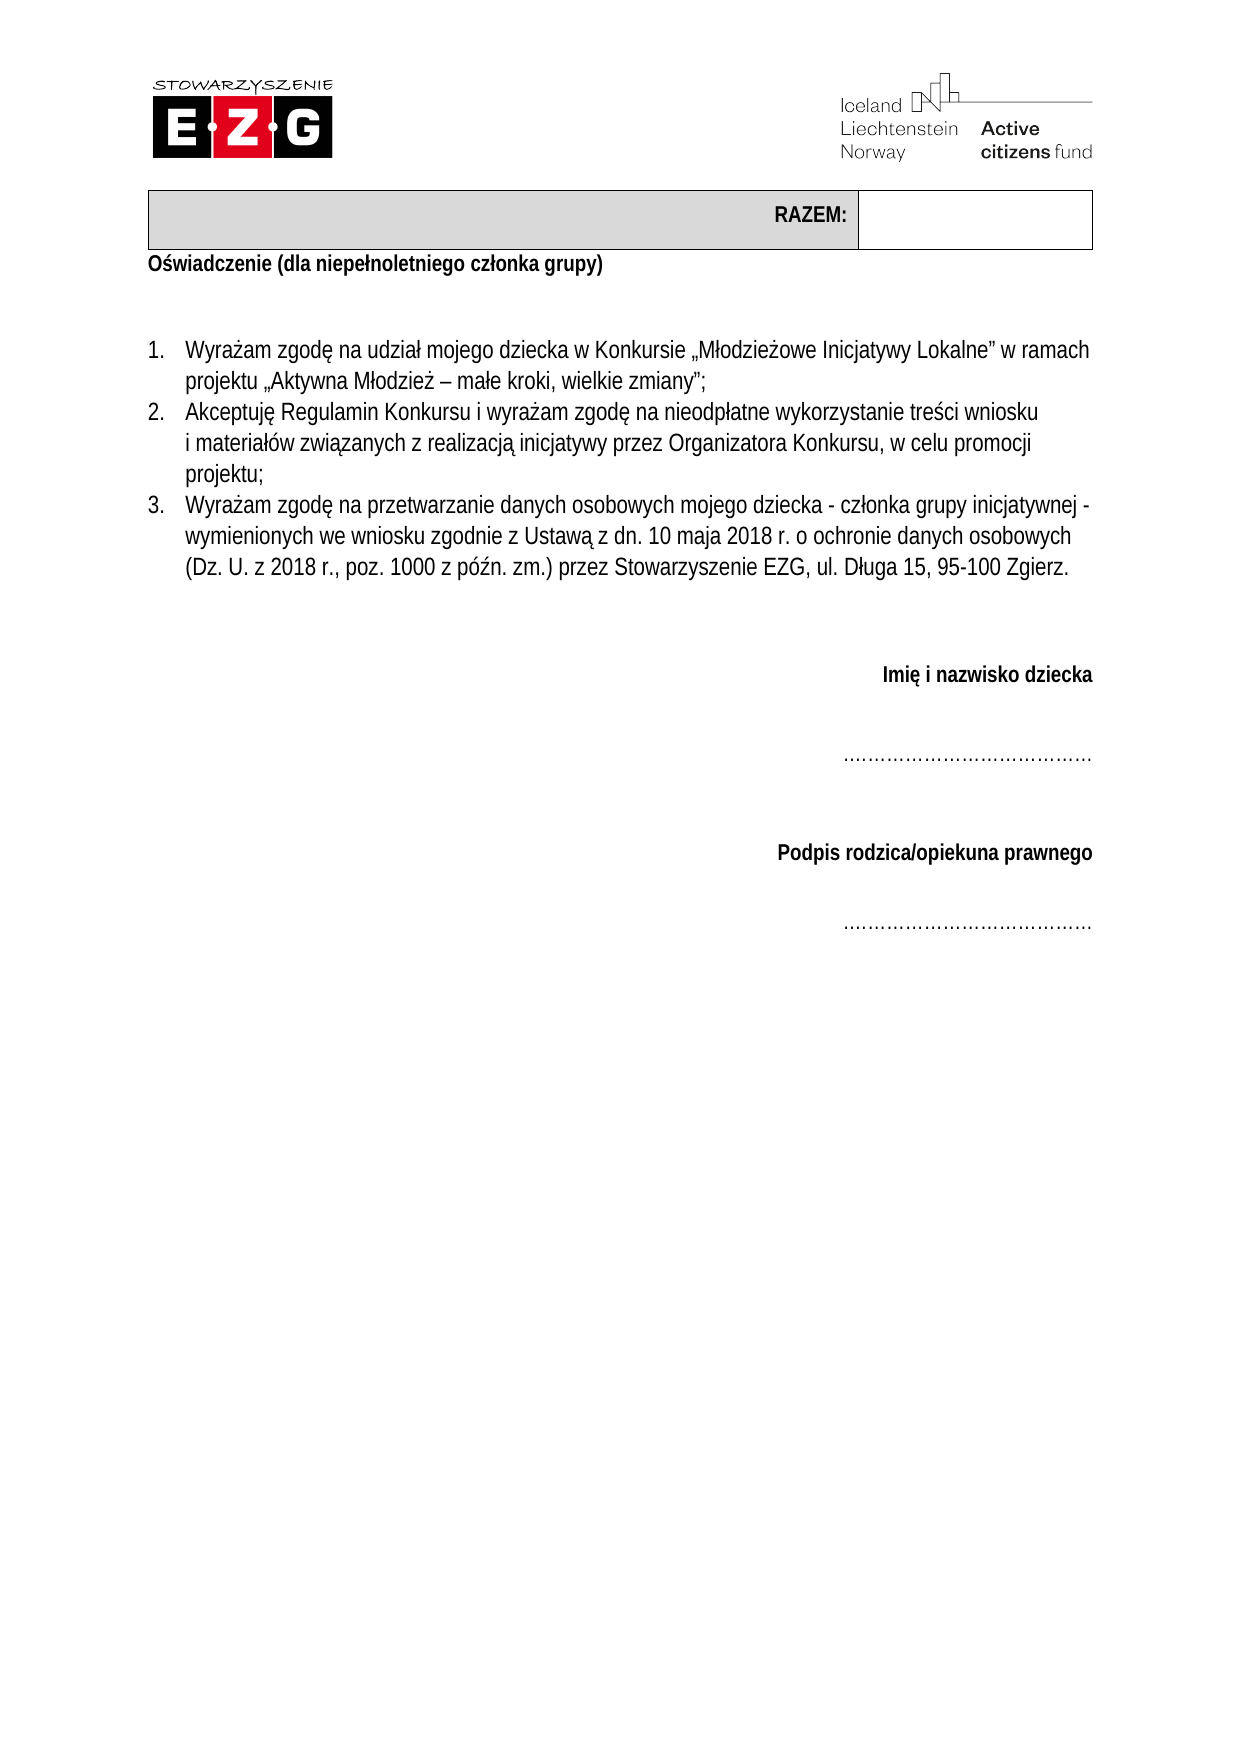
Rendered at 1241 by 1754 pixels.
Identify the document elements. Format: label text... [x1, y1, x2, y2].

list Wyrażam zgodę na przetwarzanie danych osobowych mojego dziecka - członka grupy inicjatywnej - wymienionych we wniosku zgodnie z Ustawą z dn. 10 maja 2018 r. o ochronie danych osobowych (Dz. U. z 2018 r., poz. 1000 z późn. zm.) przez Stowarzyszenie EZG, ul. Długa 15, 95-100 Zgierz. [148, 490, 1093, 580]
picture [147, 73, 338, 163]
list Imię i nazwisko dziecka [298, 661, 1093, 688]
text Podpis rodzica/opiekuna prawnego [148, 839, 1093, 866]
picture [840, 73, 1093, 163]
list Akceptuję Regulamin Konkursu i wyrażam zgodę na nieodpłatne wykorzystanie treści wniosku i materiałów związanych z realizacją inicjatywy przez Organizatora Konkursu, w celu promocji projektu; [148, 397, 1093, 487]
list Wyrażam zgodę na udział mojego dziecka w Konkursie „Młodzieżowe Inicjatywy Lokalne” w ramach projektu „Aktywna Młodzież – małe kroki, wielkie zmiany”; [148, 335, 1093, 394]
text Oświadczenie (dla niepełnoletniego członka grupy) [148, 250, 1123, 277]
list .………………………………… [298, 740, 1093, 767]
text .………………………………… [148, 908, 1093, 934]
table_cell [859, 191, 1092, 249]
table_cell RAZEM: [149, 191, 858, 249]
